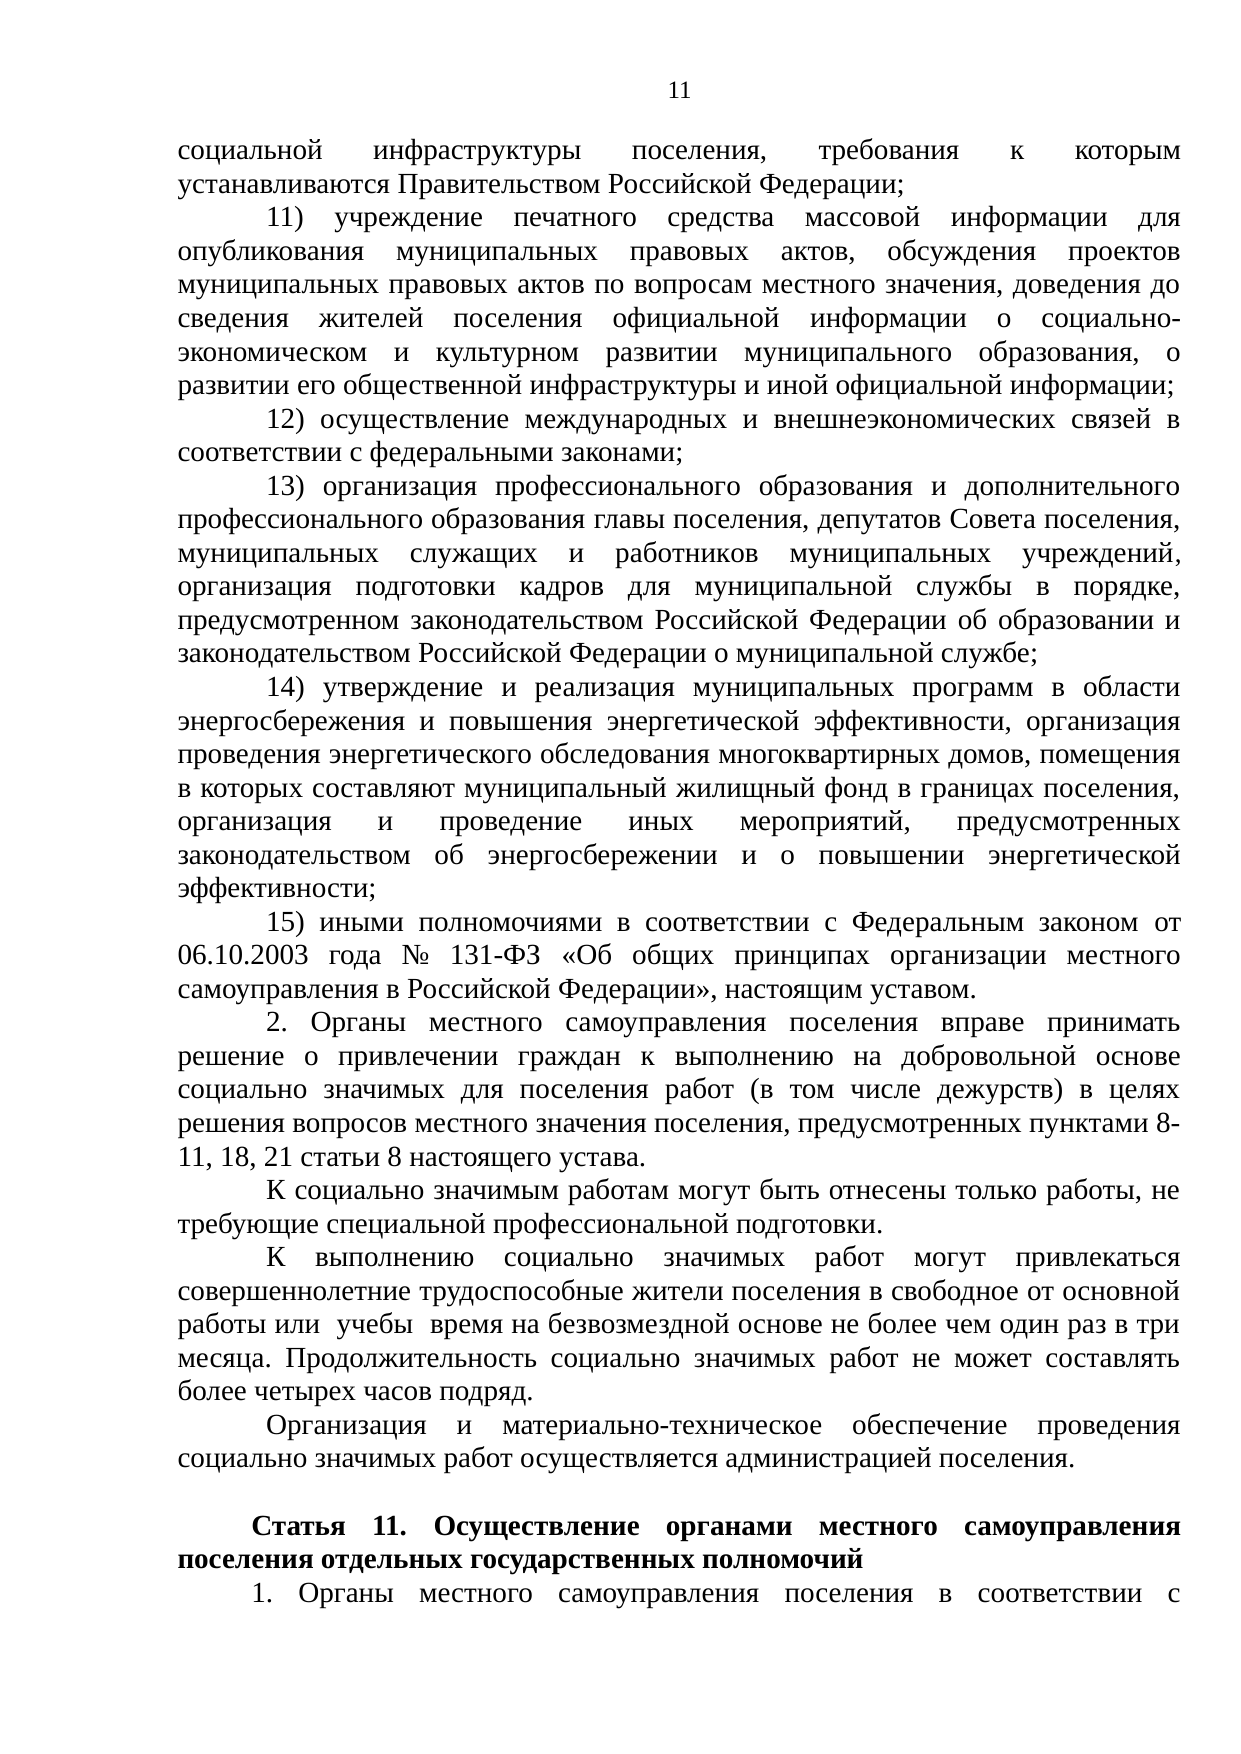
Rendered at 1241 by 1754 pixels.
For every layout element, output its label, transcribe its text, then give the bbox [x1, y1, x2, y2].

text Организация и материально-техническое обеспечение проведения социально значимых работ осуществляется администрацией поселения. [177, 1407, 1181, 1474]
text Статья 11. Осуществление органами местного самоуправления поселения отдельных государственных полномочий [177, 1508, 1181, 1575]
text 15) иными полномочиями в соответствии с Федеральным законом от 06.10.2003 года № 131-ФЗ «Об общих принципах организации местного самоуправления в Российской Федерации», настоящим уставом. [177, 904, 1181, 1004]
text К социально значимым работам могут быть отнесены только работы, не требующие специальной профессиональной подготовки. [177, 1172, 1181, 1239]
text 11) учреждение печатного средства массовой информации для опубликования муниципальных правовых актов, обсуждения проектов муниципальных правовых актов по вопросам местного значения, доведения до сведения жителей поселения официальной информации о социально-экономическом и культурном развитии муниципального образования, о развитии его общественной инфраструктуры и иной официальной информации; [177, 199, 1181, 401]
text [177, 1575, 1181, 1608]
text 14) утверждение и реализация муниципальных программ в области энергосбережения и повышения энергетической эффективности, организация проведения энергетического обследования многоквартирных домов, помещения в которых составляют муниципальный жилищный фонд в границах поселения, организация и проведение иных мероприятий, предусмотренных законодательством об энергосбережении и о повышении энергетической эффективности; [177, 669, 1181, 904]
text 2. Органы местного самоуправления поселения вправе принимать решение о привлечении граждан к выполнению на добровольной основе социально значимых для поселения работ (в том числе дежурств) в целях решения вопросов местного значения поселения, предусмотренных пунктами 8-11, 18, 21 статьи 8 настоящего устава. [177, 1004, 1181, 1172]
text К выполнению социально значимых работ могут привлекаться совершеннолетние трудоспособные жители поселения в свободное от основной работы или учебы время на безвозмездной основе не более чем один раз в три месяца. Продолжительность социально значимых работ не может составлять более четырех часов подряд. [177, 1239, 1181, 1407]
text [177, 132, 1181, 199]
text 12) осуществление международных и внешнеэкономических связей в соответствии с федеральными законами; [177, 401, 1181, 468]
text 13) организация профессионального образования и дополнительного профессионального образования главы поселения, депутатов Совета поселения, муниципальных служащих и работников муниципальных учреждений, организация подготовки кадров для муниципальной службы в порядке, предусмотренном законодательством Российской Федерации об образовании и законодательством Российской Федерации о муниципальной службе; [177, 468, 1181, 669]
